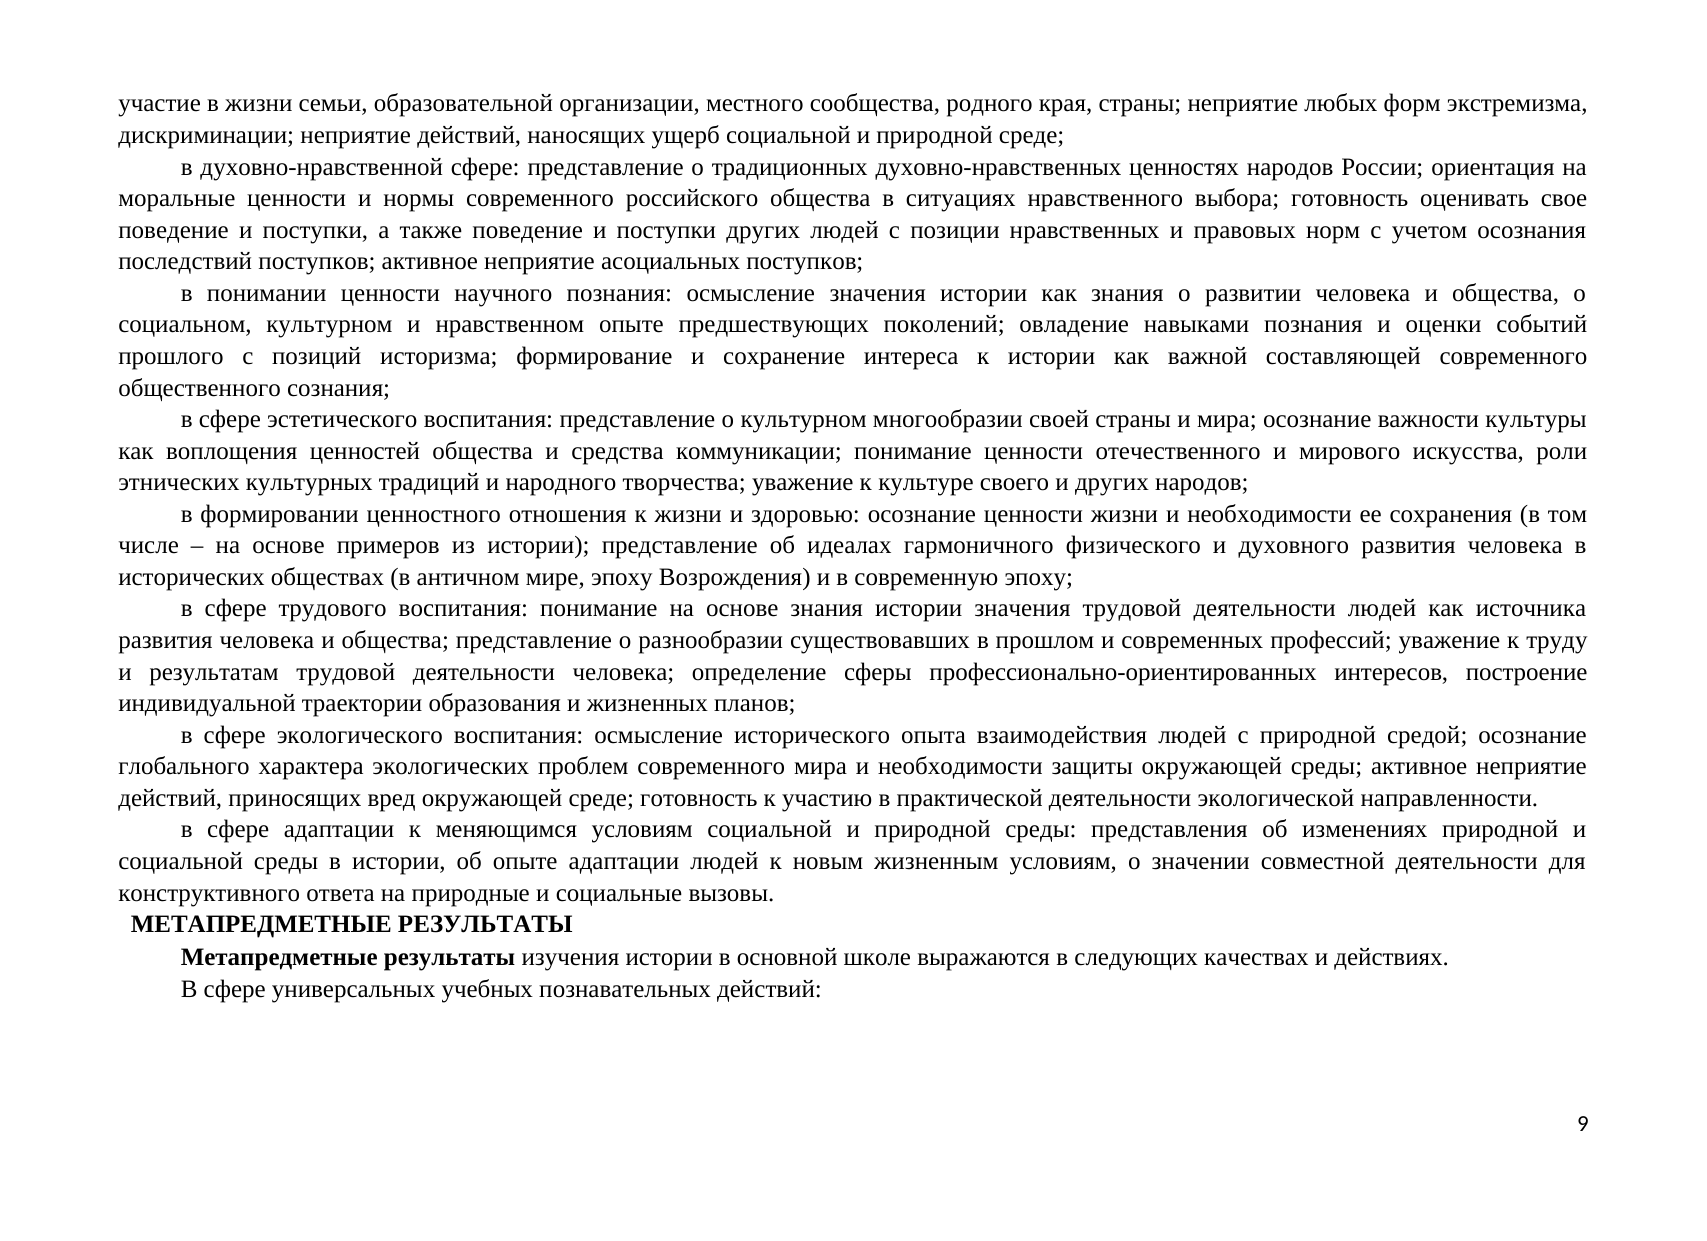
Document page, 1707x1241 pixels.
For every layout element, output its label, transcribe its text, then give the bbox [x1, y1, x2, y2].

text в сфере трудового воспитания: понимание на основе знания истории значения трудовой деятельности людей как источника развития человека и общества; представление о разнообразии существовавших в прошлом и современных профессий; уважение к труду и результатам трудовой деятельности человека; определение сферы профессионально-ориентированных интересов, построение индивидуальной траектории образования и жизненных планов; [118, 593, 1588, 717]
text в формировании ценностного отношения к жизни и здоровью: осознание ценности жизни и необходимости ее сохранения (в том числе – на основе примеров из истории); представление об идеалах гармоничного физического и духовного развития человека в исторических обществах (в античном мире, эпоху Возрождения) и в современную эпоху; [118, 499, 1588, 591]
text МЕТАПРЕДМЕТНЫЕ РЕЗУЛЬТАТЫ [131, 909, 1588, 938]
text в духовно-нравственной сфере: представление о традиционных духовно-нравственных ценностях народов России; ориентация на моральные ценности и нормы современного российского общества в ситуациях нравственного выбора; готовность оценивать свое поведение и поступки, а также поведение и поступки других людей с позиции нравственных и правовых норм с учетом осознания последствий поступков; активное неприятие асоциальных поступков; [118, 152, 1588, 275]
text в сфере экологического воспитания: осмысление исторического опыта взаимодействия людей с природной средой; осознание глобального характера экологических проблем современного мира и необходимости защиты окружающей среды; активное неприятие действий, приносящих вред окружающей среде; готовность к участию в практической деятельности экологической направленности. [118, 720, 1588, 812]
text в сфере адаптации к меняющимся условиям социальной и природной среды: представления об изменениях природной и социальной среды в истории, об опыте адаптации людей к новым жизненным условиям, о значении совместной деятельности для конструктивного ответа на природные и социальные вызовы. [118, 814, 1588, 906]
text Метапредметные результаты изучения истории в основной школе выражаются в следующих качествах и действиях. [118, 942, 1588, 971]
text в понимании ценности научного познания: осмысление значения истории как знания о развитии человека и общества, о социальном, культурном и нравственном опыте предшествующих поколений; овладение навыками познания и оценки событий прошлого с позиций историзма; формирование и сохранение интереса к истории как важной составляющей современного общественного сознания; [118, 278, 1588, 401]
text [118, 88, 1588, 149]
text в сфере эстетического воспитания: представление о культурном многообразии своей страны и мира; осознание важности культуры как воплощения ценностей общества и средства коммуникации; понимание ценности отечественного и мирового искусства, роли этнических культурных традиций и народного творчества; уважение к культуре своего и других народов; [118, 404, 1588, 496]
text В сфере универсальных учебных познавательных действий: [118, 974, 1588, 1002]
